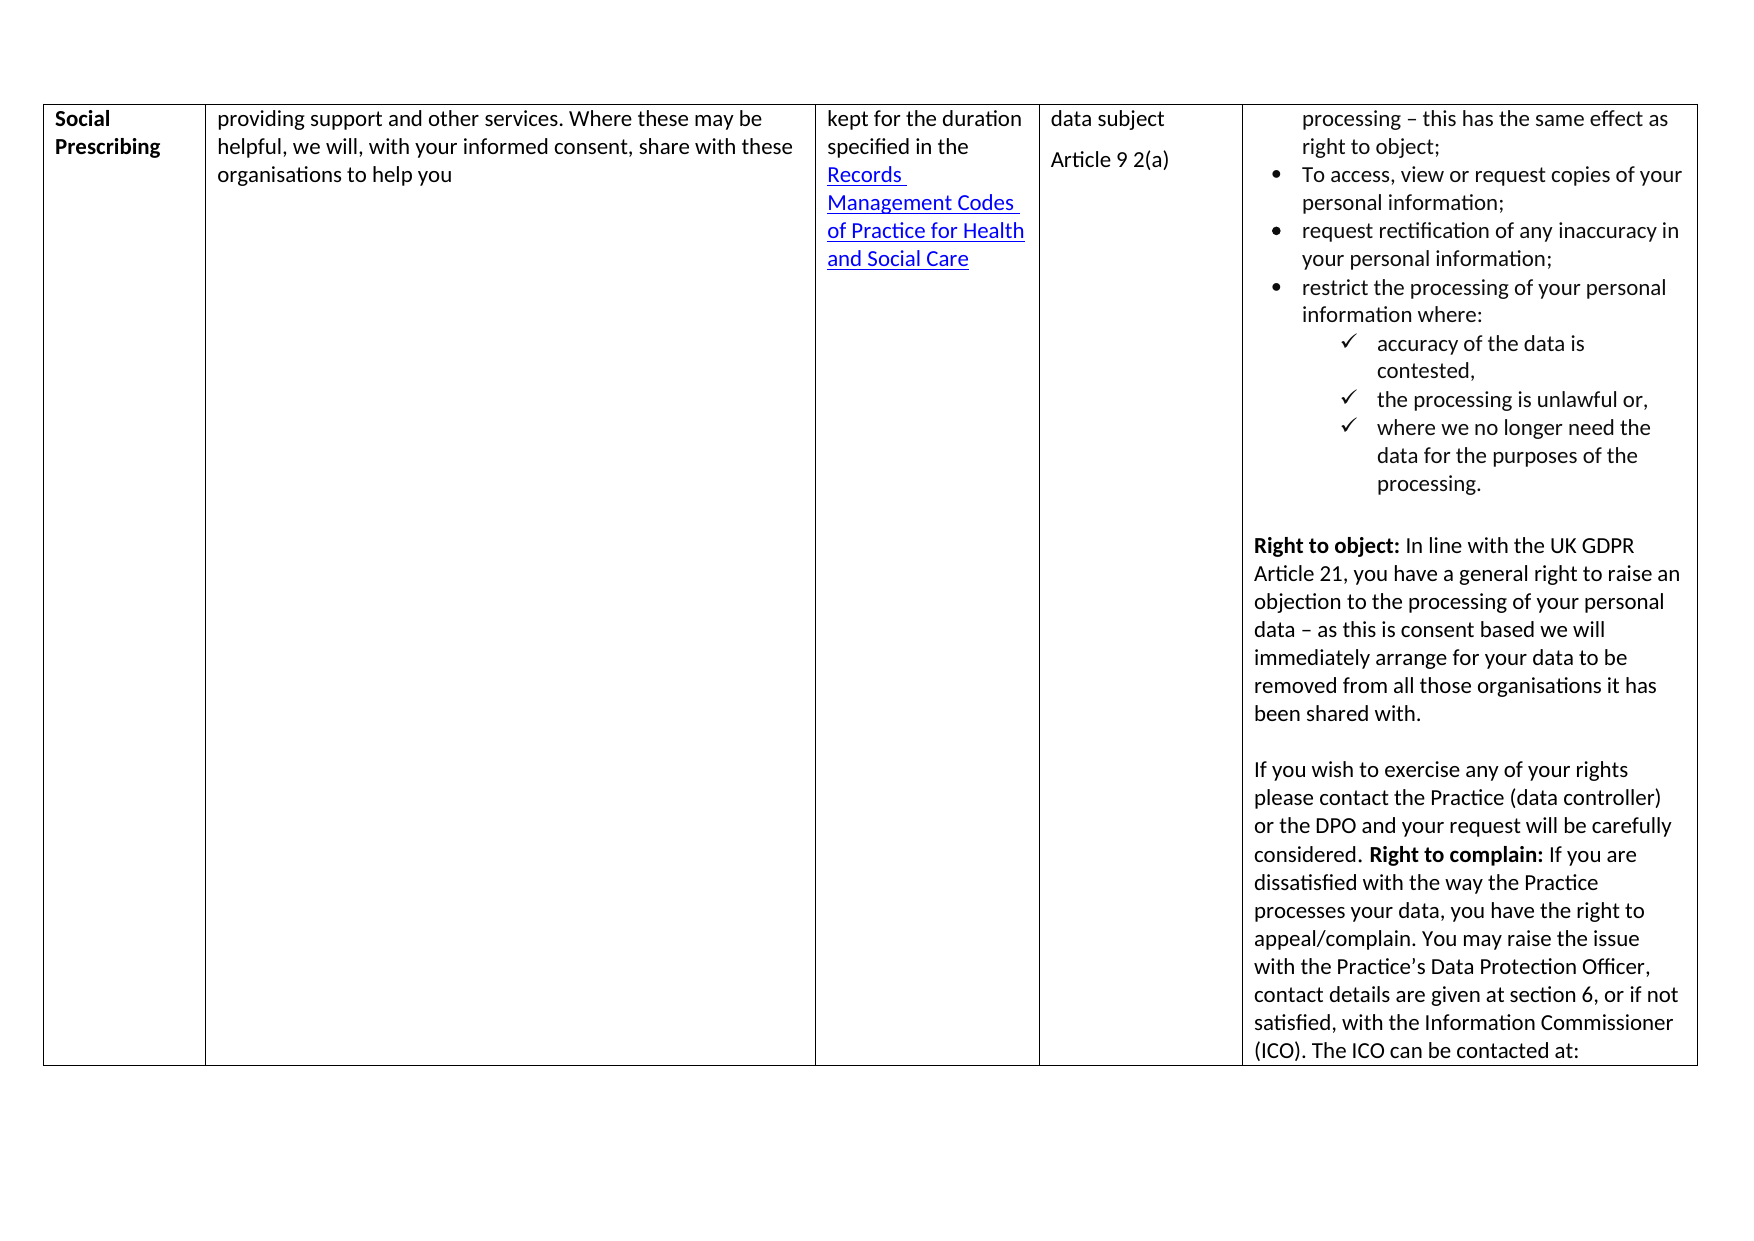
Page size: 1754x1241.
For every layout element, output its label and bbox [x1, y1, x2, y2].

table_cell [816, 105, 1039, 1064]
table_cell [206, 105, 815, 1064]
table_cell [1243, 105, 1697, 1064]
table_cell [44, 105, 205, 1064]
table_cell [1040, 105, 1242, 1064]
